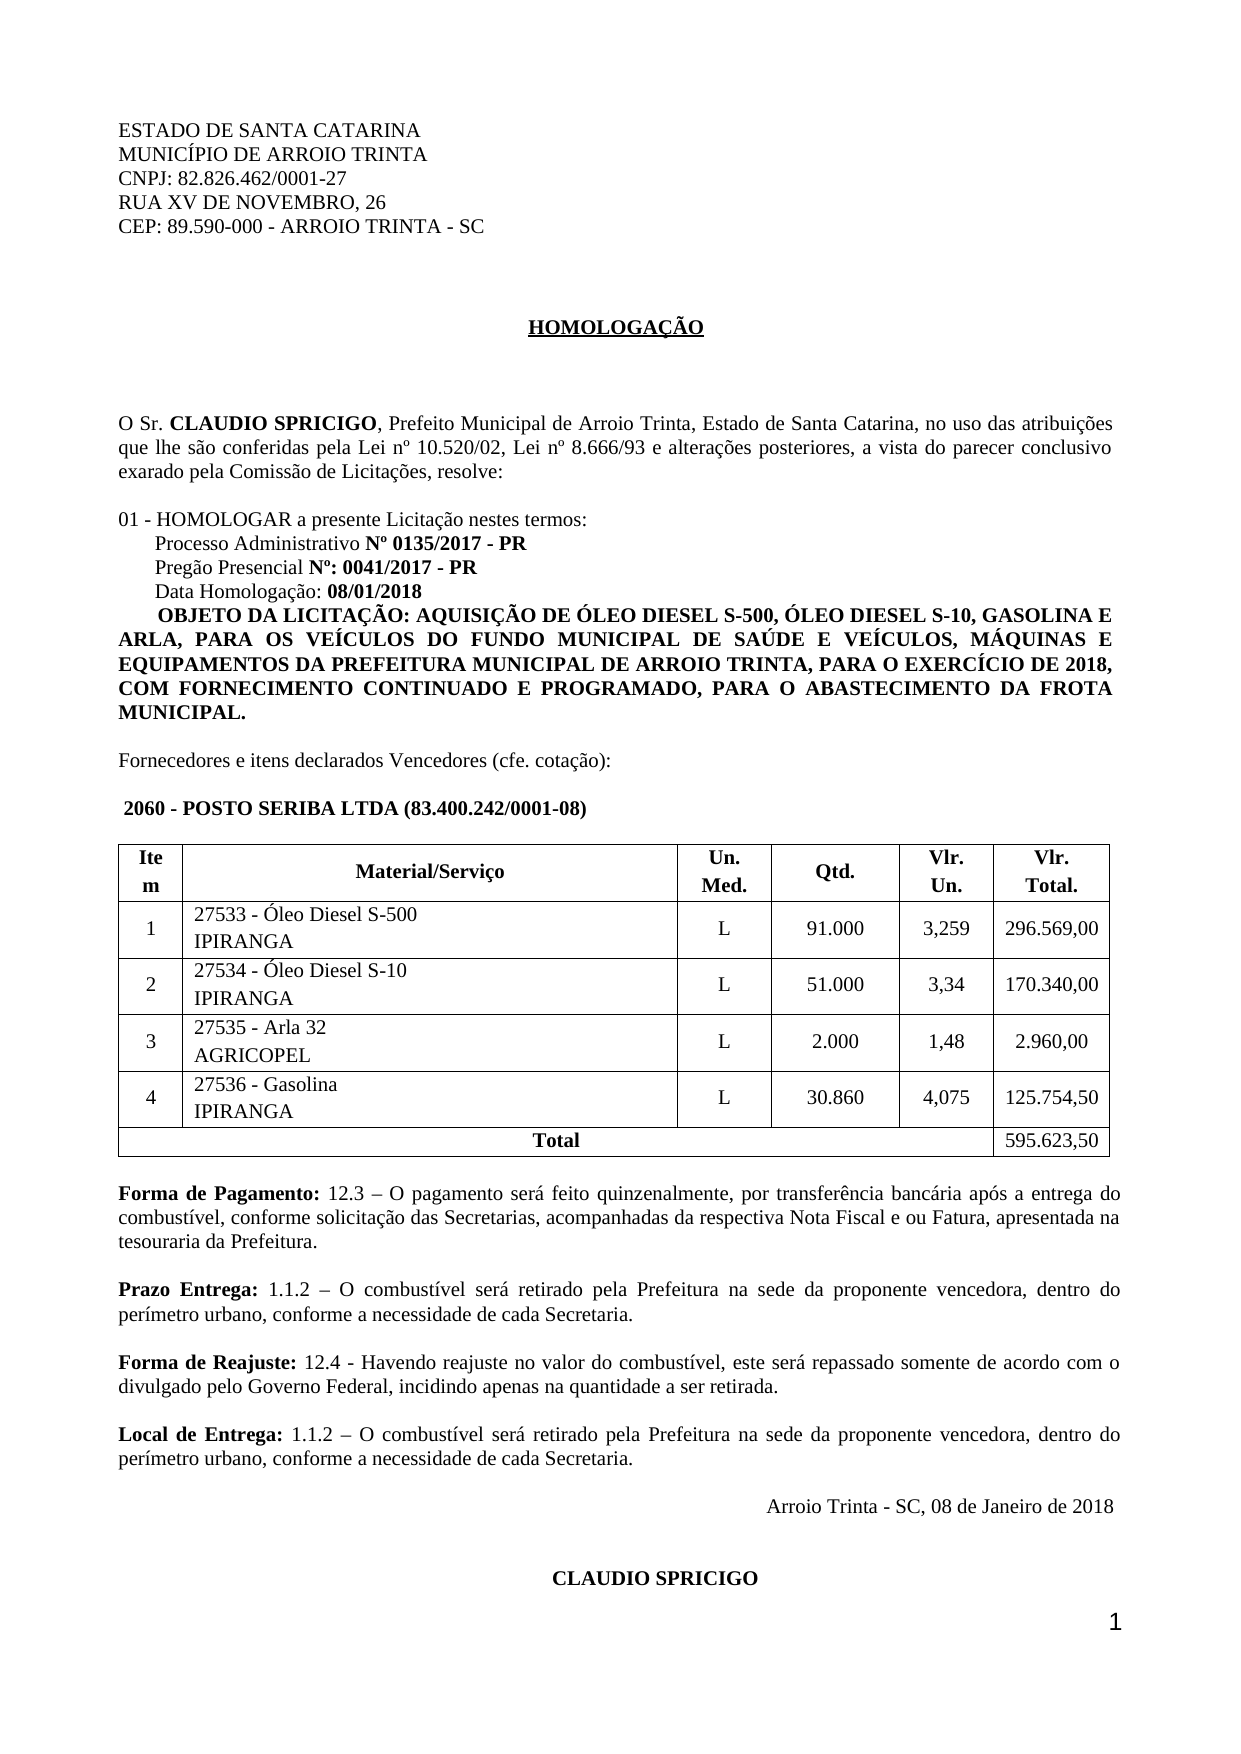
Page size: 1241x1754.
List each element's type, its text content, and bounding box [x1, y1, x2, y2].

text Processo Administrativo Nº 0135/2017 - PR [118, 531, 1114, 555]
table_cell 170.340,00 [994, 959, 1109, 1014]
table_cell 595.623,50 [994, 1128, 1109, 1156]
text Forma de Reajuste: 12.4 - Havendo reajuste no valor do combustível, este será repassado somente de acordo com o divulgado pelo Governo Federal, incidindo apenas na quantidade a ser retirada. [118, 1349, 1122, 1398]
text OBJETO DA LICITAÇÃO: AQUISIÇÃO DE ÓLEO DIESEL S-500, ÓLEO DIESEL S-10, GASOLINA E ARLA, PARA OS VEÍCULOS DO FUNDO MUNICIPAL DE SAÚDE E VEÍCULOS, MÁQUINAS E EQUIPAMENTOS DA PREFEITURA MUNICIPAL DE ARROIO TRINTA, PARA O EXERCÍCIO DE 2018, COM FORNECIMENTO CONTINUADO E PROGRAMADO, PARA O ABASTECIMENTO DA FROTA MUNICIPAL. [118, 603, 1114, 724]
text Pregão Presencial Nº: 0041/2017 - PR [118, 555, 1114, 579]
table_cell L [678, 902, 771, 957]
text HOMOLOGAÇÃO [118, 314, 1114, 339]
table_cell 51.000 [772, 959, 899, 1014]
table_cell 1 [119, 902, 182, 957]
text 2060 - POSTO SERIBA LTDA (83.400.242/0001-08) [118, 796, 1122, 820]
text Arroio Trinta - SC, 08 de Janeiro de 2018 [118, 1494, 1114, 1518]
table_cell 3 [119, 1015, 182, 1071]
text Local de Entrega: 1.1.2 – O combustível será retirado pela Prefeitura na sede da proponente vencedora, dentro do perímetro urbano, conforme a necessidade de cada Secretaria. [118, 1422, 1122, 1470]
text 01 - HOMOLOGAR a presente Licitação nestes termos: [118, 507, 1114, 531]
table_cell 2 [119, 959, 182, 1014]
table_cell 3,34 [900, 959, 993, 1014]
table_cell 4 [119, 1072, 182, 1127]
text Data Homologação: 08/01/2018 [118, 579, 1114, 603]
text Prazo Entrega: 1.1.2 – O combustível será retirado pela Prefeitura na sede da proponente vencedora, dentro do perímetro urbano, conforme a necessidade de cada Secretaria. [118, 1277, 1122, 1326]
table_cell 27535 - Arla 32 AGRICOPEL [183, 1015, 677, 1071]
table_cell L [678, 1015, 771, 1071]
table_cell L [678, 959, 771, 1014]
text RUA XV DE NOVEMBRO, 26 [118, 190, 1122, 214]
table_cell 4,075 [900, 1072, 993, 1127]
table_header Material/Serviço [183, 845, 677, 901]
table_cell 125.754,50 [994, 1072, 1109, 1127]
table_cell Total [119, 1128, 993, 1156]
table_header Un. Med. [678, 845, 771, 901]
text Fornecedores e itens declarados Vencedores (cfe. cotação): [118, 748, 1114, 772]
table_cell 91.000 [772, 902, 899, 957]
table_cell 3,259 [900, 902, 993, 957]
table_cell 2.000 [772, 1015, 899, 1071]
text MUNICÍPIO DE ARROIO TRINTA [118, 142, 1122, 166]
table_header Vlr. Total. [994, 845, 1109, 901]
text ESTADO DE SANTA CATARINA [118, 118, 1122, 142]
table_cell L [678, 1072, 771, 1127]
table_header Vlr. Un. [900, 845, 993, 901]
table_cell 27533 - Óleo Diesel S-500 IPIRANGA [183, 902, 677, 957]
text CEP: 89.590-000 - ARROIO TRINTA - SC [118, 214, 1122, 238]
table_cell 2.960,00 [994, 1015, 1109, 1071]
text Forma de Pagamento: 12.3 – O pagamento será feito quinzenalmente, por transferência bancária após a entrega do combustível, conforme solicitação das Secretarias, acompanhadas da respectiva Nota Fiscal e ou Fatura, apresentada na tesouraria da Prefeitura. [118, 1181, 1122, 1253]
table_cell 27536 - Gasolina IPIRANGA [183, 1072, 677, 1127]
table_cell 1,48 [900, 1015, 993, 1071]
text CLAUDIO SPRICIGO [118, 1566, 1114, 1590]
table_cell 30.860 [772, 1072, 899, 1127]
table_cell 296.569,00 [994, 902, 1109, 957]
text CNPJ: 82.826.462/0001-27 [118, 166, 1122, 190]
table_header Qtd. [772, 845, 899, 901]
table_header Item [119, 845, 182, 901]
table_cell 27534 - Óleo Diesel S-10 IPIRANGA [183, 959, 677, 1014]
text O Sr. CLAUDIO SPRICIGO, Prefeito Municipal de Arroio Trinta, Estado de Santa Catarina, no uso das atribuições que lhe são conferidas pela Lei nº 10.520/02, Lei nº 8.666/93 e alterações posteriores, a vista do parecer conclusivo exarado pela Comissão de Licitações, resolve: [118, 411, 1114, 483]
